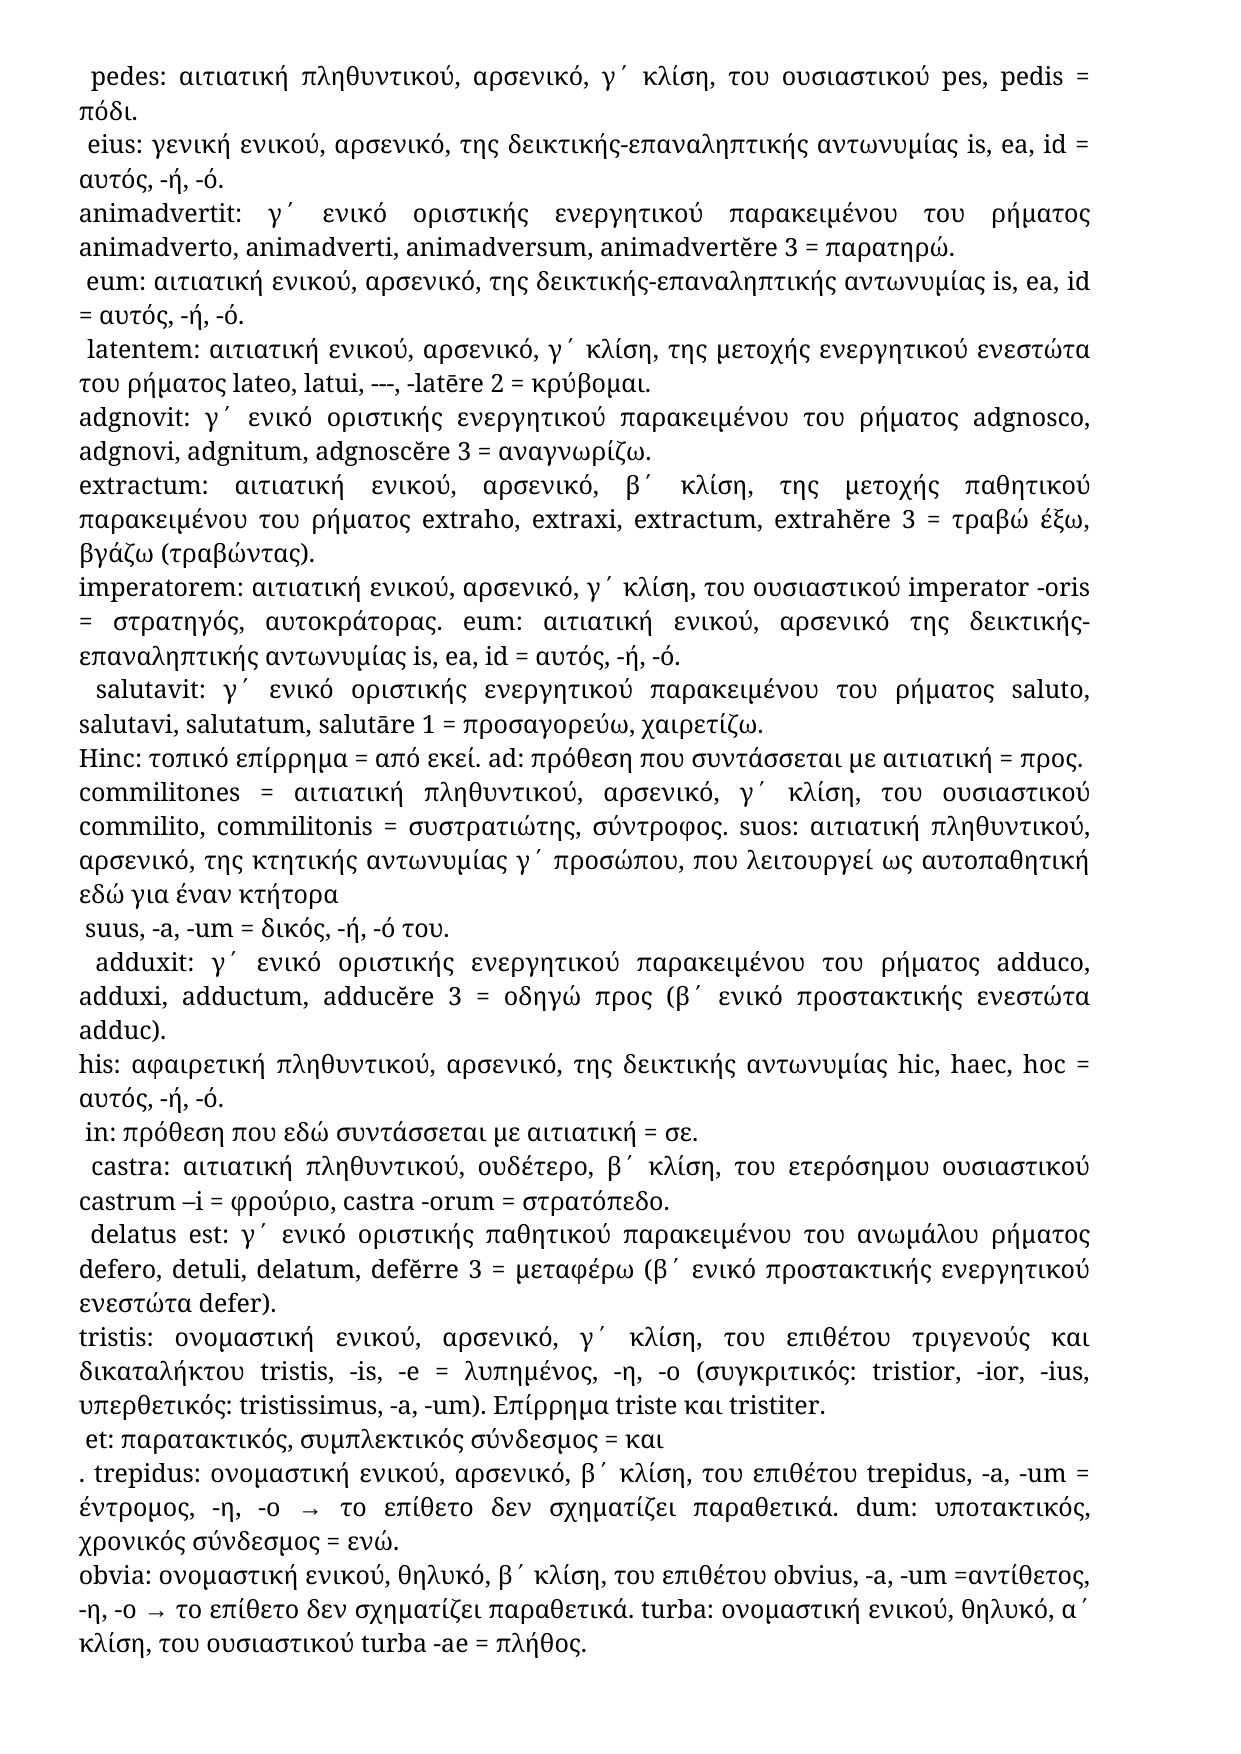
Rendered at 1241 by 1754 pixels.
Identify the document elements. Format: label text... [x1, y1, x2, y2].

text eum: αιτιατική ενικού, αρσενικό, της δεικτικής-επαναληπτικής αντωνυμίας is, ea, id = αυτός, -ή, -ό. [78, 263, 1091, 332]
text tristis: ονομαστική ενικού, αρσενικό, γ΄ κλίση, του επιθέτου τριγενούς και δικαταλήκτου tristis, -is, -e = λυπημένος, -η, -ο (συγκριτικός: tristior, -ior, -ius, υπερθετικός: tristissimus, -a, -um). Επίρρημα triste και tristiter. [78, 1319, 1091, 1422]
text latentem: αιτιατική ενικού, αρσενικό, γ΄ κλίση, της μετοχής ενεργητικού ενεστώτα του ρήματος lateo, latui, ---, -latēre 2 = κρύβομαι. [78, 332, 1091, 400]
text suus, -a, -um = δικός, -ή, -ό του. [78, 911, 1091, 945]
text pedes: αιτιατική πληθυντικού, αρσενικό, γ΄ κλίση, του ουσιαστικού pes, pedis = πόδι. [78, 59, 1091, 127]
text castra: αιτιατική πληθυντικού, ουδέτερο, β΄ κλίση, του ετερόσημου ουσιαστικού castrum –i = φρούριο, castra -orum = στρατόπεδο. [78, 1149, 1091, 1217]
text in: πρόθεση που εδώ συντάσσεται με αιτιατική = σε. [78, 1115, 1091, 1149]
text extractum: αιτιατική ενικού, αρσενικό, β΄ κλίση, της μετοχής παθητικού παρακειμένου του ρήματος extraho, extraxi, extractum, extrahĕre 3 = τραβώ έξω, βγάζω (τραβώντας). [78, 468, 1091, 570]
text eius: γενική ενικού, αρσενικό, της δεικτικής-επαναληπτικής αντωνυμίας is, ea, id = αυτός, -ή, -ό. [78, 127, 1091, 195]
text . trepidus: ονομαστική ενικού, αρσενικό, β΄ κλίση, του επιθέτου trepidus, -a, -um = έντρομος, -η, -ο → το επίθετο δεν σχηματίζει παραθετικά. dum: υποτακτικός, χρονικός σύνδεσμος = ενώ. [78, 1456, 1091, 1558]
text salutavit: γ΄ ενικό οριστικής ενεργητικού παρακειμένου του ρήματος saluto, salutavi, salutatum, salutāre 1 = προσαγορεύω, χαιρετίζω. [78, 672, 1091, 740]
text adduxit: γ΄ ενικό οριστικής ενεργητικού παρακειμένου του ρήματος adduco, adduxi, adductum, adducĕre 3 = οδηγώ προς (β΄ ενικό προστακτικής ενεστώτα adduc). [78, 945, 1091, 1047]
text his: αφαιρετική πληθυντικού, αρσενικό, της δεικτικής αντωνυμίας hic, haec, hoc = αυτός, -ή, -ό. [78, 1047, 1091, 1115]
text imperatorem: αιτιατική ενικού, αρσενικό, γ΄ κλίση, του ουσιαστικού imperator -oris = στρατηγός, αυτοκράτορας. eum: αιτιατική ενικού, αρσενικό της δεικτικής-επαναληπτικής αντωνυμίας is, ea, id = αυτός, -ή, -ό. [78, 570, 1091, 672]
text delatus est: γ΄ ενικό οριστικής παθητικού παρακειμένου του ανωμάλου ρήματος defero, detuli, delatum, defĕrre 3 = μεταφέρω (β΄ ενικό προστακτικής ενεργητικού ενεστώτα defer). [78, 1217, 1091, 1319]
text commilitones = αιτιατική πληθυντικού, αρσενικό, γ΄ κλίση, του ουσιαστικού commilito, commilitonis = συστρατιώτης, σύντροφος. suos: αιτιατική πληθυντικού, αρσενικό, της κτητικής αντωνυμίας γ΄ προσώπου, που λειτουργεί ως αυτοπαθητική εδώ για έναν κτήτορα [78, 774, 1091, 911]
text et: παρατακτικός, συμπλεκτικός σύνδεσμος = και [78, 1422, 1091, 1456]
text Hinc: τοπικό επίρρημα = από εκεί. ad: πρόθεση που συντάσσεται με αιτιατική = προς. [78, 740, 1091, 774]
text animadvertit: γ΄ ενικό οριστικής ενεργητικού παρακειμένου του ρήματος animadverto, animadverti, animadversum, animadvertĕre 3 = παρατηρώ. [78, 195, 1091, 263]
text adgnovit: γ΄ ενικό οριστικής ενεργητικού παρακειμένου του ρήματος adgnosco, adgnovi, adgnitum, adgnoscĕre 3 = αναγνωρίζω. [78, 400, 1091, 468]
text obvia: ονομαστική ενικού, θηλυκό, β΄ κλίση, του επιθέτου obvius, -a, -um =αντίθετος, -η, -ο → το επίθετο δεν σχηματίζει παραθετικά. turba: ονομαστική ενικού, θηλυκό, α΄ κλίση, του ουσιαστικού turba -ae = πλήθος. [78, 1558, 1091, 1660]
